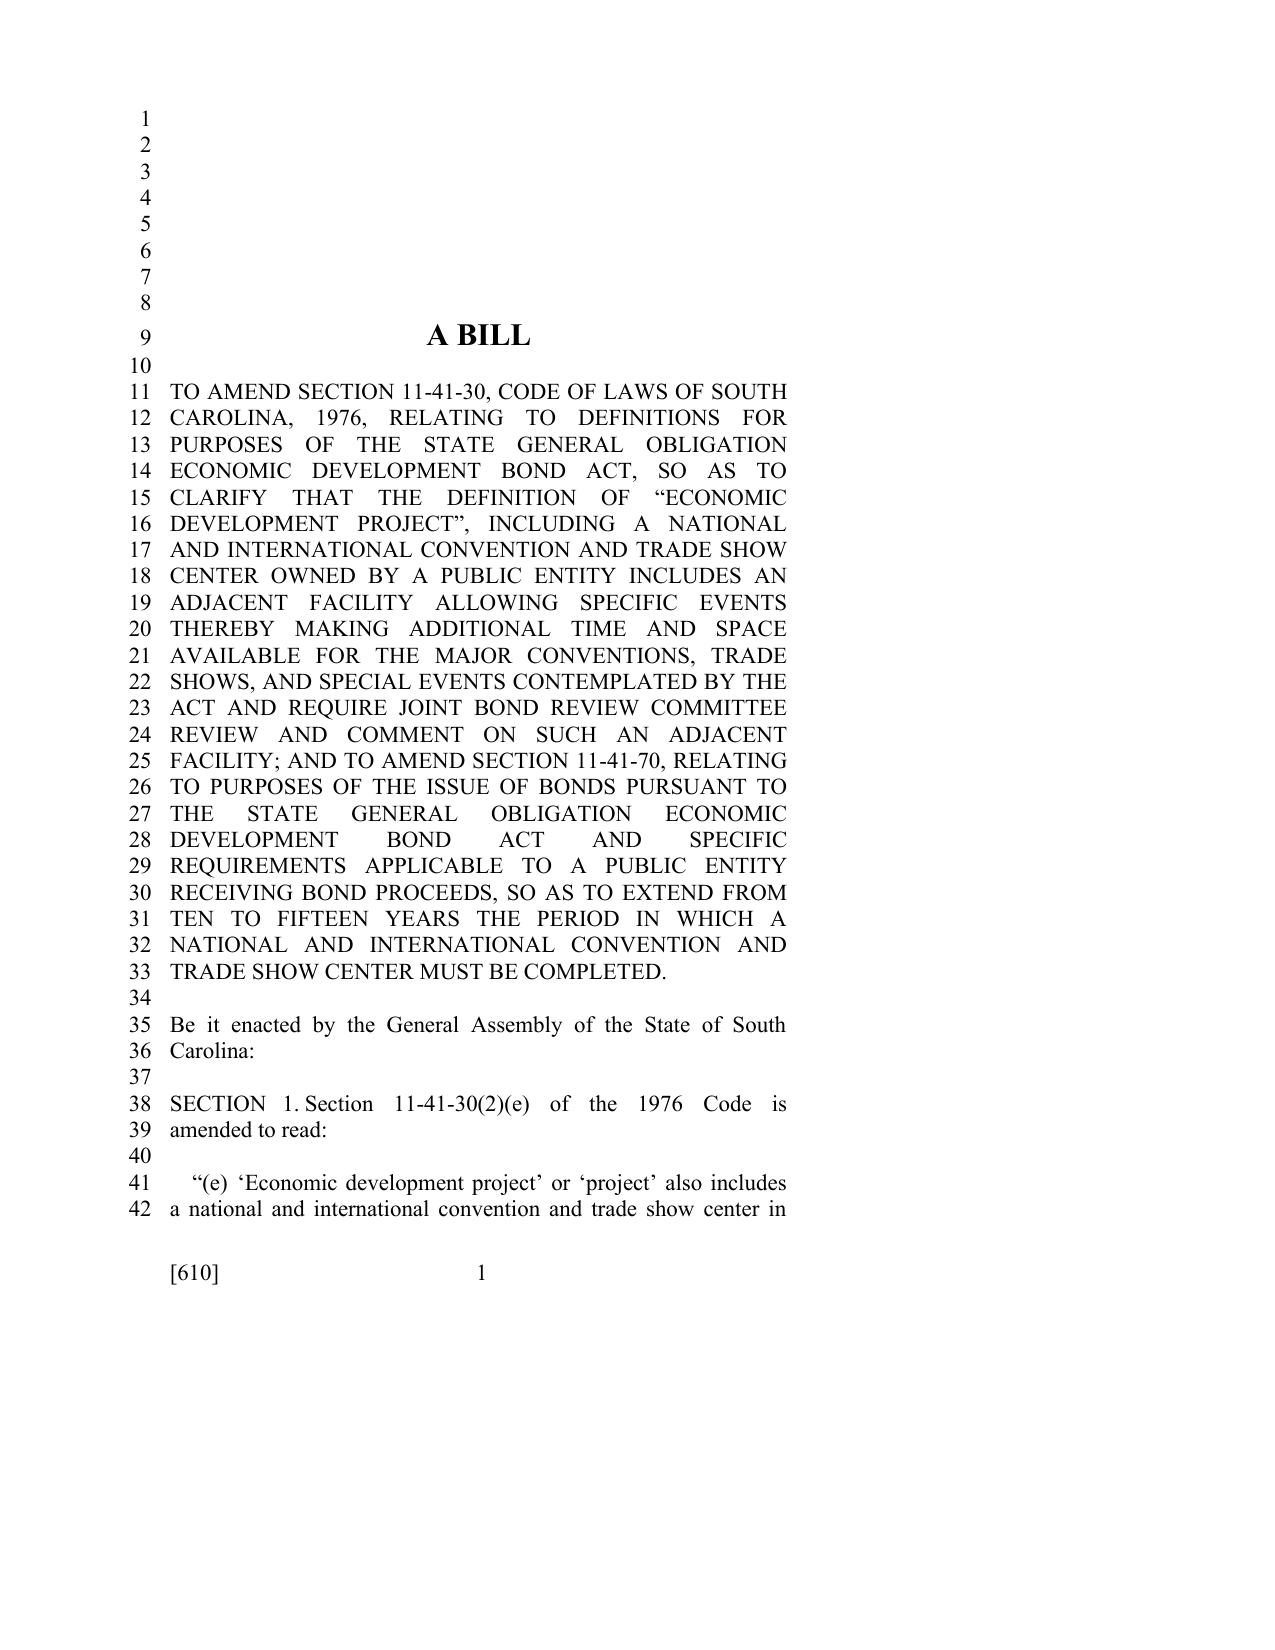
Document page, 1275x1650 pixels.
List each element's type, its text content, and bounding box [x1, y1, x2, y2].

text SECTION 1. Section 11-41-30(2)(e) of the 1976 Code is amended to read: [169, 1090, 787, 1142]
text TO AMEND SECTION 11-41-30, CODE OF LAWS OF SOUTH CAROLINA, 1976, RELATING TO DEFINITIONS FOR PURPOSES OF THE STATE GENERAL OBLIGATION ECONOMIC DEVELOPMENT BOND ACT, SO AS TO CLARIFY THAT THE DEFINITION OF “ECONOMIC DEVELOPMENT PROJECT”, INCLUDING A NATIONAL AND INTERNATIONAL CONVENTION AND TRADE SHOW CENTER OWNED BY A PUBLIC ENTITY INCLUDES AN ADJACENT FACILITY ALLOWING SPECIFIC EVENTS THEREBY MAKING ADDITIONAL TIME AND SPACE AVAILABLE FOR THE MAJOR CONVENTIONS, TRADE SHOWS, AND SPECIAL EVENTS CONTEMPLATED BY THE ACT AND REQUIRE JOINT BOND REVIEW COMMITTEE REVIEW AND COMMENT ON SUCH AN ADJACENT FACILITY; AND TO AMEND SECTION 11-41-70, RELATING TO PURPOSES OF THE ISSUE OF BONDS PURSUANT TO THE STATE GENERAL OBLIGATION ECONOMIC DEVELOPMENT BOND ACT AND SPECIFIC REQUIREMENTS APPLICABLE TO A PUBLIC ENTITY RECEIVING BOND PROCEEDS, SO AS TO EXTEND FROM TEN TO FIFTEEN YEARS THE PERIOD IN WHICH A NATIONAL AND INTERNATIONAL CONVENTION AND TRADE SHOW CENTER MUST BE COMPLETED. [169, 378, 787, 984]
text A BILL [169, 316, 787, 352]
text Be it enacted by the General Assembly of the State of South Carolina: [169, 1011, 787, 1063]
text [169, 1169, 787, 1221]
